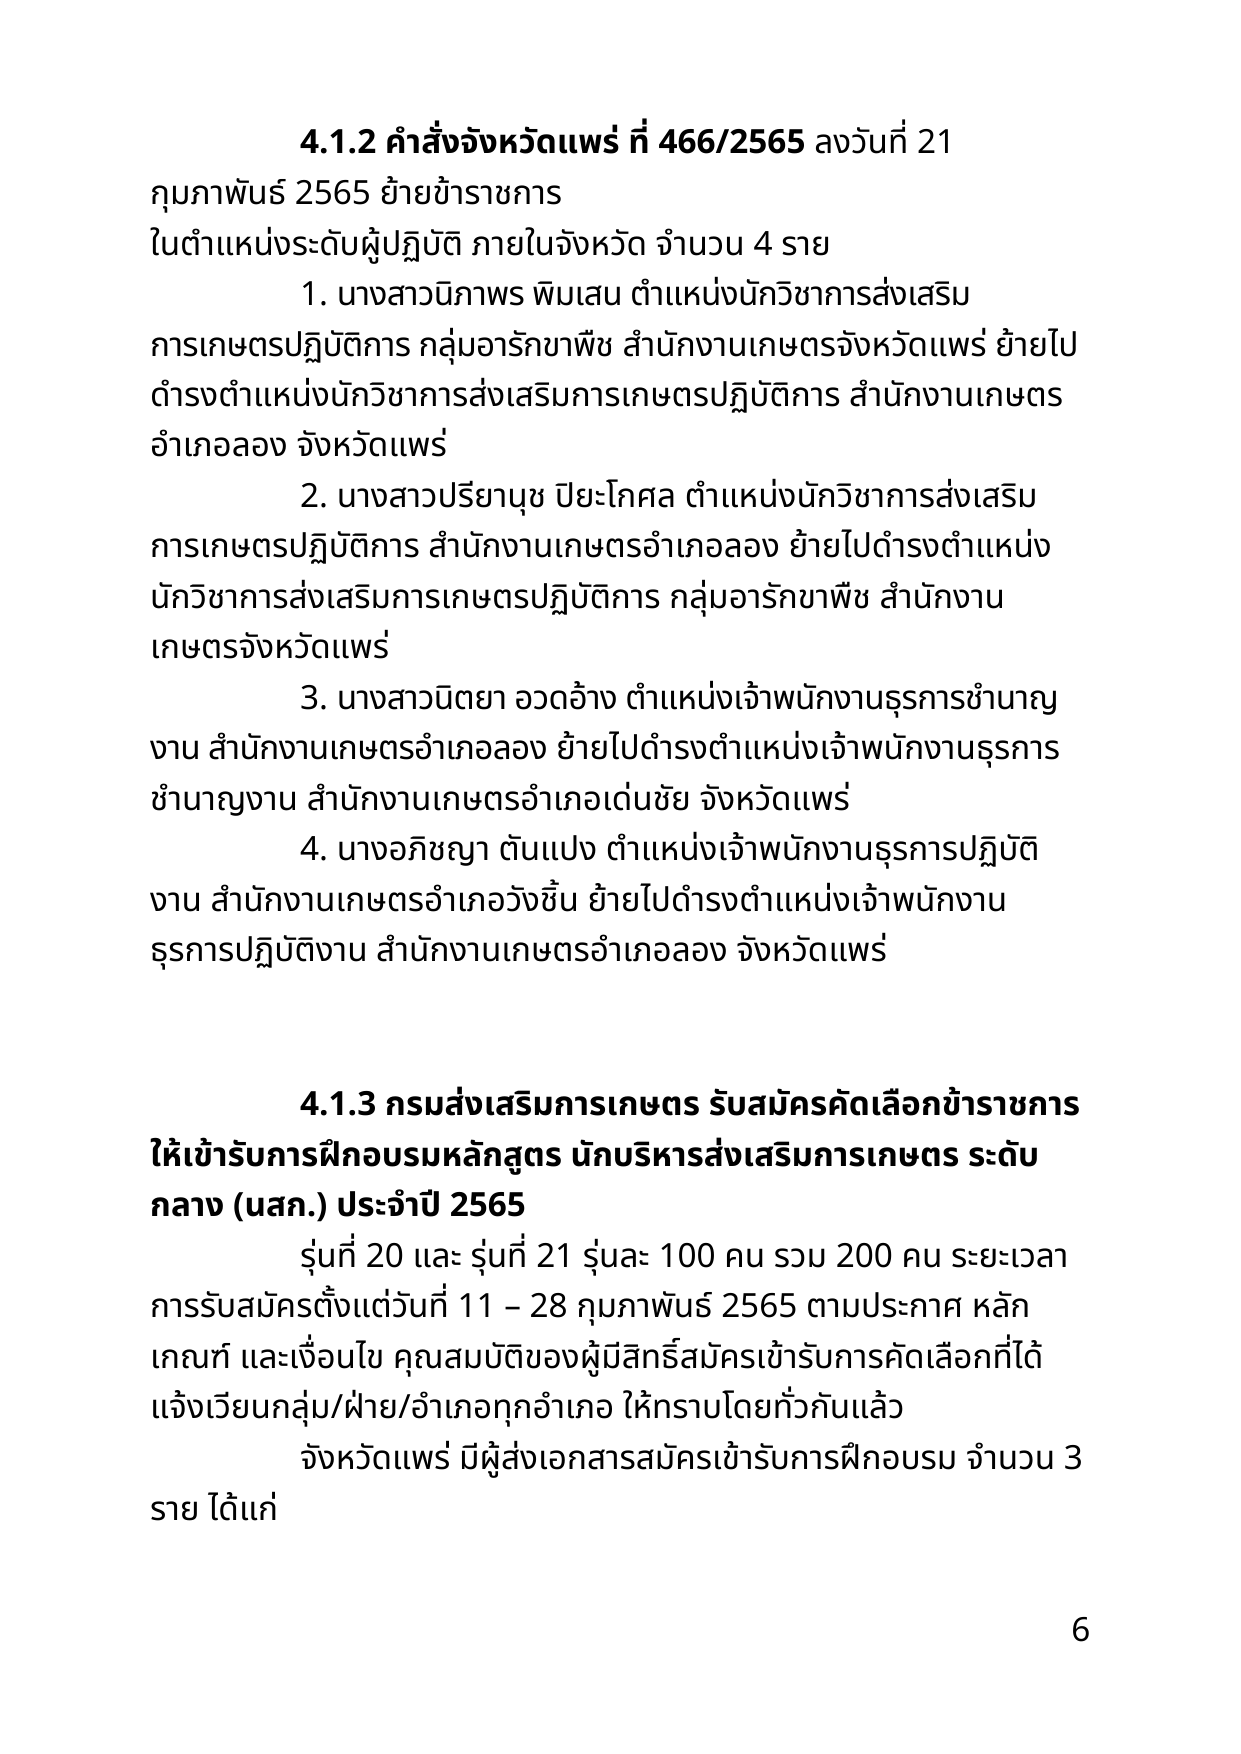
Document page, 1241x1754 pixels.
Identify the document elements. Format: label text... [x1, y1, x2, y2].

text 3. นางสาวนิตยา อวดอ้าง ตำแหน่งเจ้าพนักงานธุรการชำนาญงาน สำนักงานเกษตรอำเภอลอง ย้ายไปดำรงตำแหน่งเจ้าพนักงานธุรการชำนาญงาน สำนักงานเกษตรอำเภอเด่นชัย จังหวัดแพร่ [150, 674, 1090, 825]
text 4. นางอภิชญา ตันแปง ตำแหน่งเจ้าพนักงานธุรการปฏิบัติงาน สำนักงานเกษตรอำเภอวังชิ้น ย้ายไปดำรงตำแหน่งเจ้าพนักงานธุรการปฏิบัติงาน สำนักงานเกษตรอำเภอลอง จังหวัดแพร่ [150, 825, 1090, 977]
text 4.1.3 กรมส่งเสริมการเกษตร รับสมัครคัดเลือกข้าราชการให้เข้ารับการฝึกอบรมหลักสูตร นักบริหารส่งเสริมการเกษตร ระดับกลาง (นสก.) ประจำปี 2565 [150, 1080, 1090, 1232]
text จังหวัดแพร่ มีผู้ส่งเอกสารสมัครเข้ารับการฝึกอบรม จำนวน 3 ราย ได้แก่ [150, 1434, 1090, 1535]
text 1. นางสาวนิภาพร พิมเสน ตำแหน่งนักวิชาการส่งเสริมการเกษตรปฏิบัติการ กลุ่มอารักขาพืช สำนักงานเกษตรจังหวัดแพร่ ย้ายไปดำรงตำแหน่งนักวิชาการส่งเสริมการเกษตรปฏิบัติการ สำนักงานเกษตรอำเภอลอง จังหวัดแพร่ [150, 270, 1090, 472]
text รุ่นที่ 20 และ รุ่นที่ 21 รุ่นละ 100 คน รวม 200 คน ระยะเวลาการรับสมัครตั้งแต่วันที่ 11 – 28 กุมภาพันธ์ 2565 ตามประกาศ หลักเกณฑ์ และเงื่อนไข คุณสมบัติของผู้มีสิทธิ์สมัครเข้ารับการคัดเลือกที่ได้แจ้งเวียนกลุ่ม/ฝ่าย/อำเภอทุกอำเภอ ให้ทราบโดยทั่วกันแล้ว [150, 1232, 1090, 1434]
text 2. นางสาวปรียานุช ปิยะโกศล ตำแหน่งนักวิชาการส่งเสริมการเกษตรปฏิบัติการ สำนักงานเกษตรอำเภอลอง ย้ายไปดำรงตำแหน่งนักวิชาการส่งเสริมการเกษตรปฏิบัติการ กลุ่มอารักขาพืช สำนักงานเกษตรจังหวัดแพร่ [150, 472, 1090, 674]
text 4.1.2 คำสั่งจังหวัดแพร่ ที่ 466/2565 ลงวันที่ 21 กุมภาพันธ์ 2565 ย้ายข้าราชการ ในตำแหน่งระดับผู้ปฏิบัติ ภายในจังหวัด จำนวน 4 ราย [150, 118, 1090, 270]
